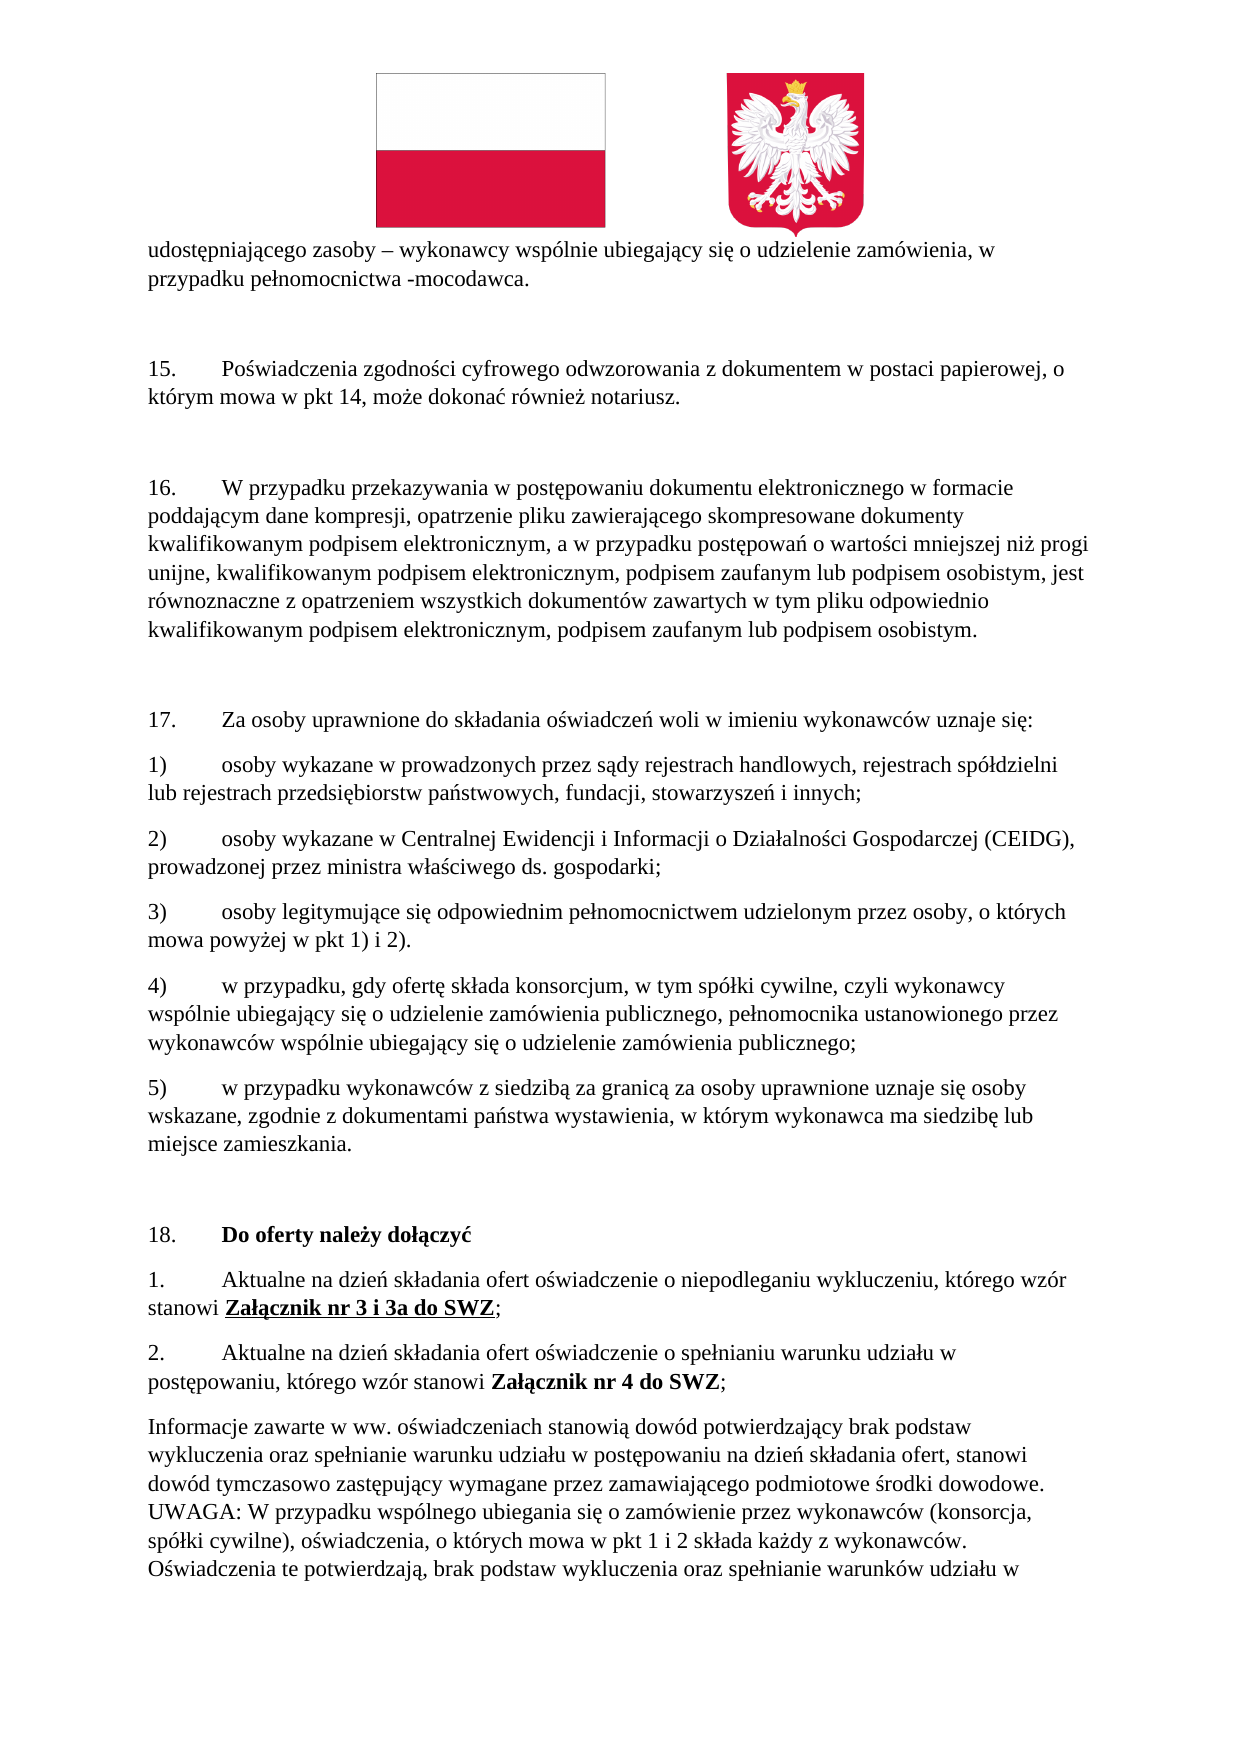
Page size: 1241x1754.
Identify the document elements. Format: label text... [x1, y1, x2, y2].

text 2) osoby wykazane w Centralnej Ewidencji i Informacji o Działalności Gospodarczej (CEIDG), prowadzonej przez ministra właściwego ds. gospodarki; [148, 824, 1093, 879]
text 17. Za osoby uprawnione do składania oświadczeń woli w imieniu wykonawców uznaje się: [148, 706, 1093, 732]
text 18. Do oferty należy dołączyć [148, 1221, 1093, 1247]
text 3) osoby legitymujące się odpowiednim pełnomocnictwem udzielonym przez osoby, o których mowa powyżej w pkt 1) i 2). [148, 898, 1093, 953]
text 1) osoby wykazane w prowadzonych przez sądy rejestrach handlowych, rejestrach spółdzielni lub rejestrach przedsiębiorstw państwowych, fundacji, stowarzyszeń i innych; [148, 751, 1093, 806]
picture [376, 73, 865, 237]
text 2. Aktualne na dzień składania ofert oświadczenie o spełnianiu warunku udziału w postępowaniu, którego wzór stanowi Załącznik nr 4 do SWZ; [148, 1339, 1093, 1394]
text 5) w przypadku wykonawców z siedzibą za granicą za osoby uprawnione uznaje się osoby wskazane, zgodnie z dokumentami państwa wystawienia, w którym wykonawca ma siedzibę lub miejsce zamieszkania. [148, 1074, 1093, 1157]
text 4) w przypadku, gdy ofertę składa konsorcjum, w tym spółki cywilne, czyli wykonawcy wspólnie ubiegający się o udzielenie zamówienia publicznego, pełnomocnika ustanowionego przez wykonawców wspólnie ubiegający się o udzielenie zamówienia publicznego; [148, 972, 1093, 1055]
text 1. Aktualne na dzień składania ofert oświadczenie o niepodleganiu wykluczeniu, którego wzór stanowi Załącznik nr 3 i 3a do SWZ; [148, 1266, 1093, 1321]
text 15. Poświadczenia zgodności cyfrowego odwzorowania z dokumentem w postaci papierowej, o którym mowa w pkt 14, może dokonać również notariusz. [148, 355, 1093, 410]
text 16. W przypadku przekazywania w postępowaniu dokumentu elektronicznego w formacie poddającym dane kompresji, opatrzenie pliku zawierającego skompresowane dokumenty kwalifikowanym podpisem elektronicznym, a w przypadku postępowań o wartości mniejszej niż progi unijne, kwalifikowanym podpisem elektronicznym, podpisem zaufanym lub podpisem osobistym, jest równoznaczne z opatrzeniem wszystkich dokumentów zawartych w tym pliku odpowiednio kwalifikowanym podpisem elektronicznym, podpisem zaufanym lub podpisem osobistym. [148, 473, 1093, 642]
